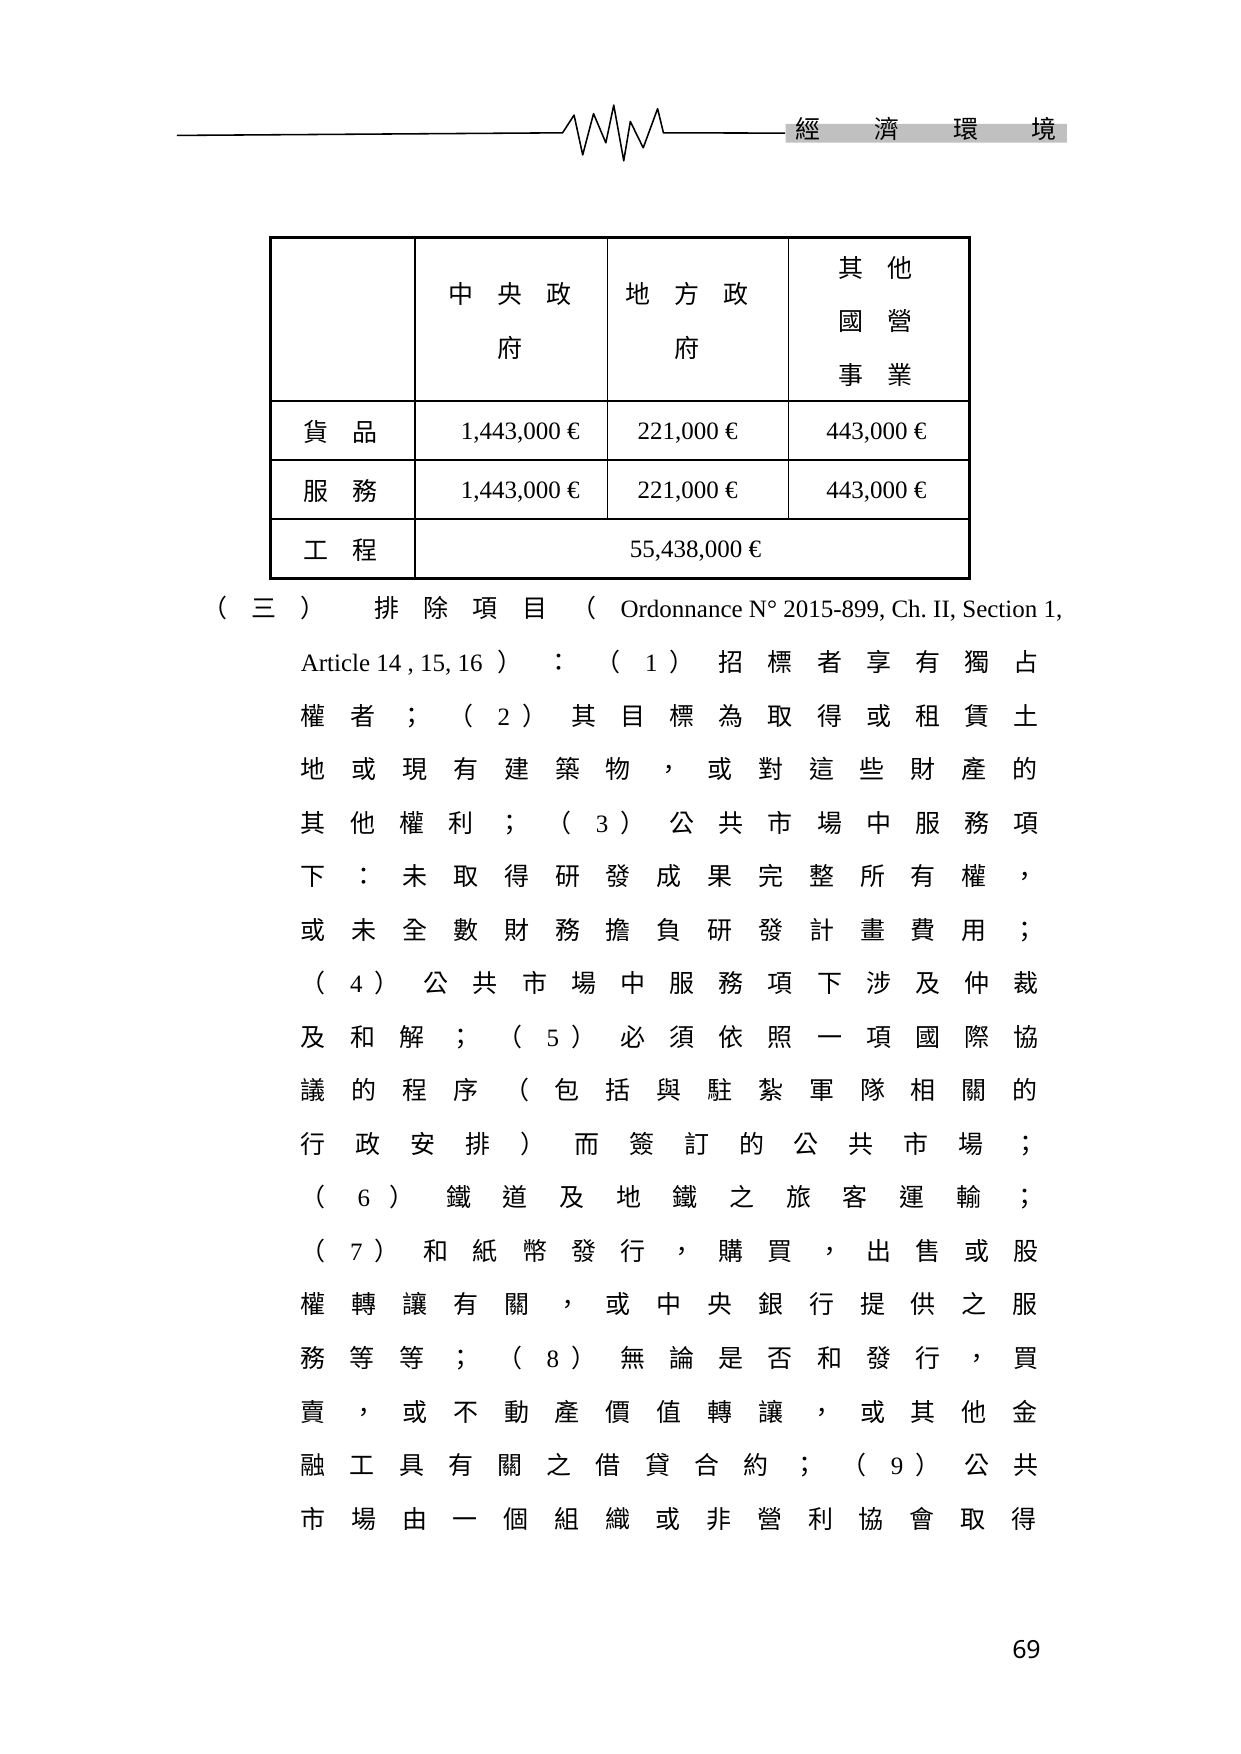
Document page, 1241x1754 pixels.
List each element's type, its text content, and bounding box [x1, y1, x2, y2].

table_cell 工程 [272, 520, 414, 577]
table_header 其他國營事業 [789, 239, 968, 400]
table_header 中央政府 [416, 239, 607, 400]
table_cell 1,443,000 € [416, 402, 607, 459]
table_cell 221,000 € [608, 461, 788, 518]
table_cell 服務 [272, 461, 414, 518]
table_cell 443,000 € [789, 461, 968, 518]
table_header 地方政府 [608, 239, 788, 400]
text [202, 580, 1063, 1544]
table_cell 貨品 [272, 402, 414, 459]
table_cell 55,438,000 € [416, 520, 968, 577]
table_header [272, 239, 414, 400]
table_cell 221,000 € [608, 402, 788, 459]
table_cell 443,000 € [789, 402, 968, 459]
table_cell 1,443,000 € [416, 461, 607, 518]
